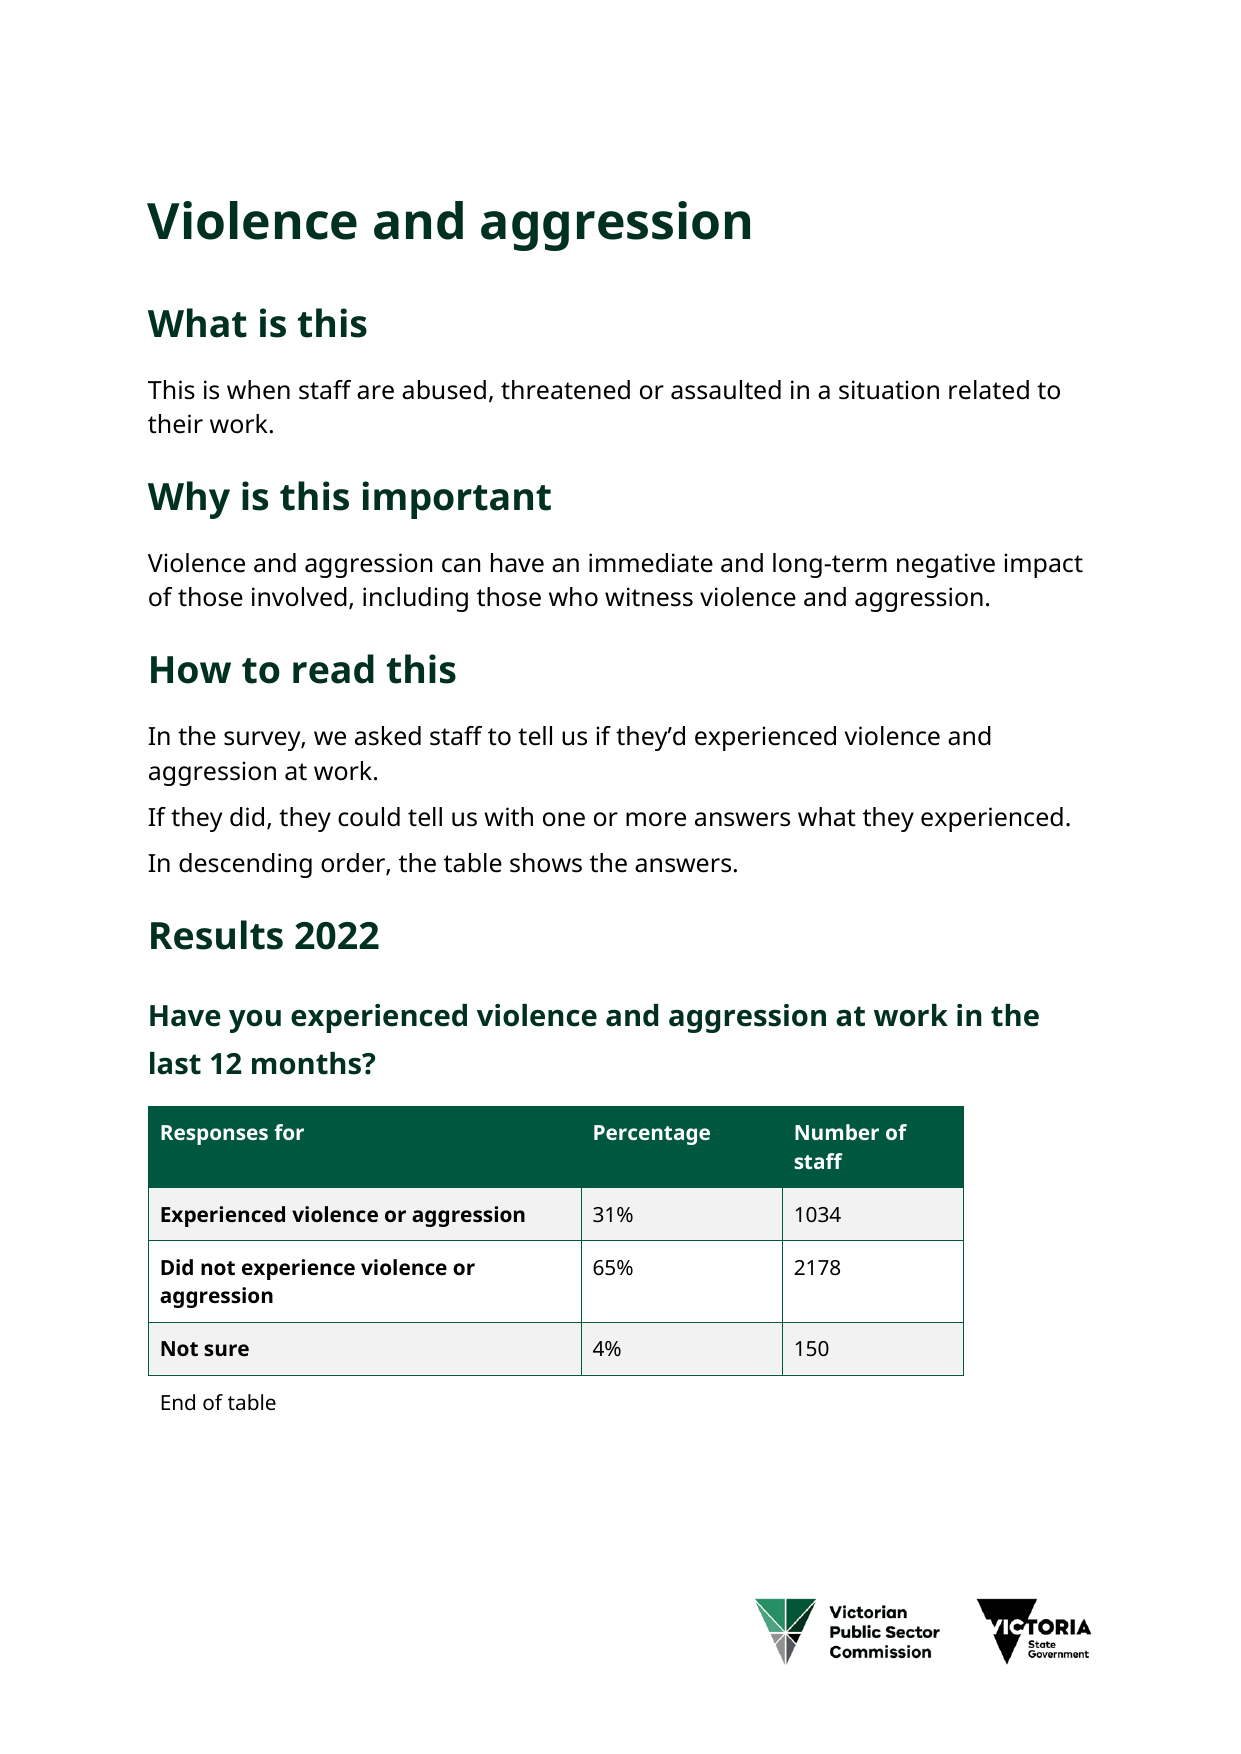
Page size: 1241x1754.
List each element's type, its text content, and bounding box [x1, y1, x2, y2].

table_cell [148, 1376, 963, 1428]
text In the survey, we asked staff to tell us if they’d experienced violence and aggression at work. [148, 719, 1092, 787]
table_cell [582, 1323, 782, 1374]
text In descending order, the table shows the answers. [148, 846, 1092, 880]
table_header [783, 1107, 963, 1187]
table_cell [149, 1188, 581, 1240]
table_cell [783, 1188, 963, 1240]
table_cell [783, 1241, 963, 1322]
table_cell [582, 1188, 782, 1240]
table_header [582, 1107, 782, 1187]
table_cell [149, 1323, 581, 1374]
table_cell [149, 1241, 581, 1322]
subtitle Have you experienced violence and aggression at work in the last 12 months? [148, 996, 1092, 1083]
text This is when staff are abused, threatened or assaulted in a situation related to their work. [148, 373, 1092, 441]
text If they did, they could tell us with one or more answers what they experienced. [148, 799, 1092, 834]
picture [754, 1598, 1093, 1666]
subtitle Violence and aggression [148, 186, 1092, 254]
text Violence and aggression can have an immediate and long-term negative impact of those involved, including those who witness violence and aggression. [148, 546, 1092, 614]
subtitle How to read this [148, 643, 1092, 694]
subtitle What is this [148, 297, 1092, 348]
subtitle Results 2022 [148, 909, 1092, 960]
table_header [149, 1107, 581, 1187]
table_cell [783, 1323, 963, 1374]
subtitle Why is this important [148, 470, 1092, 521]
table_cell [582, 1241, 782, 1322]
